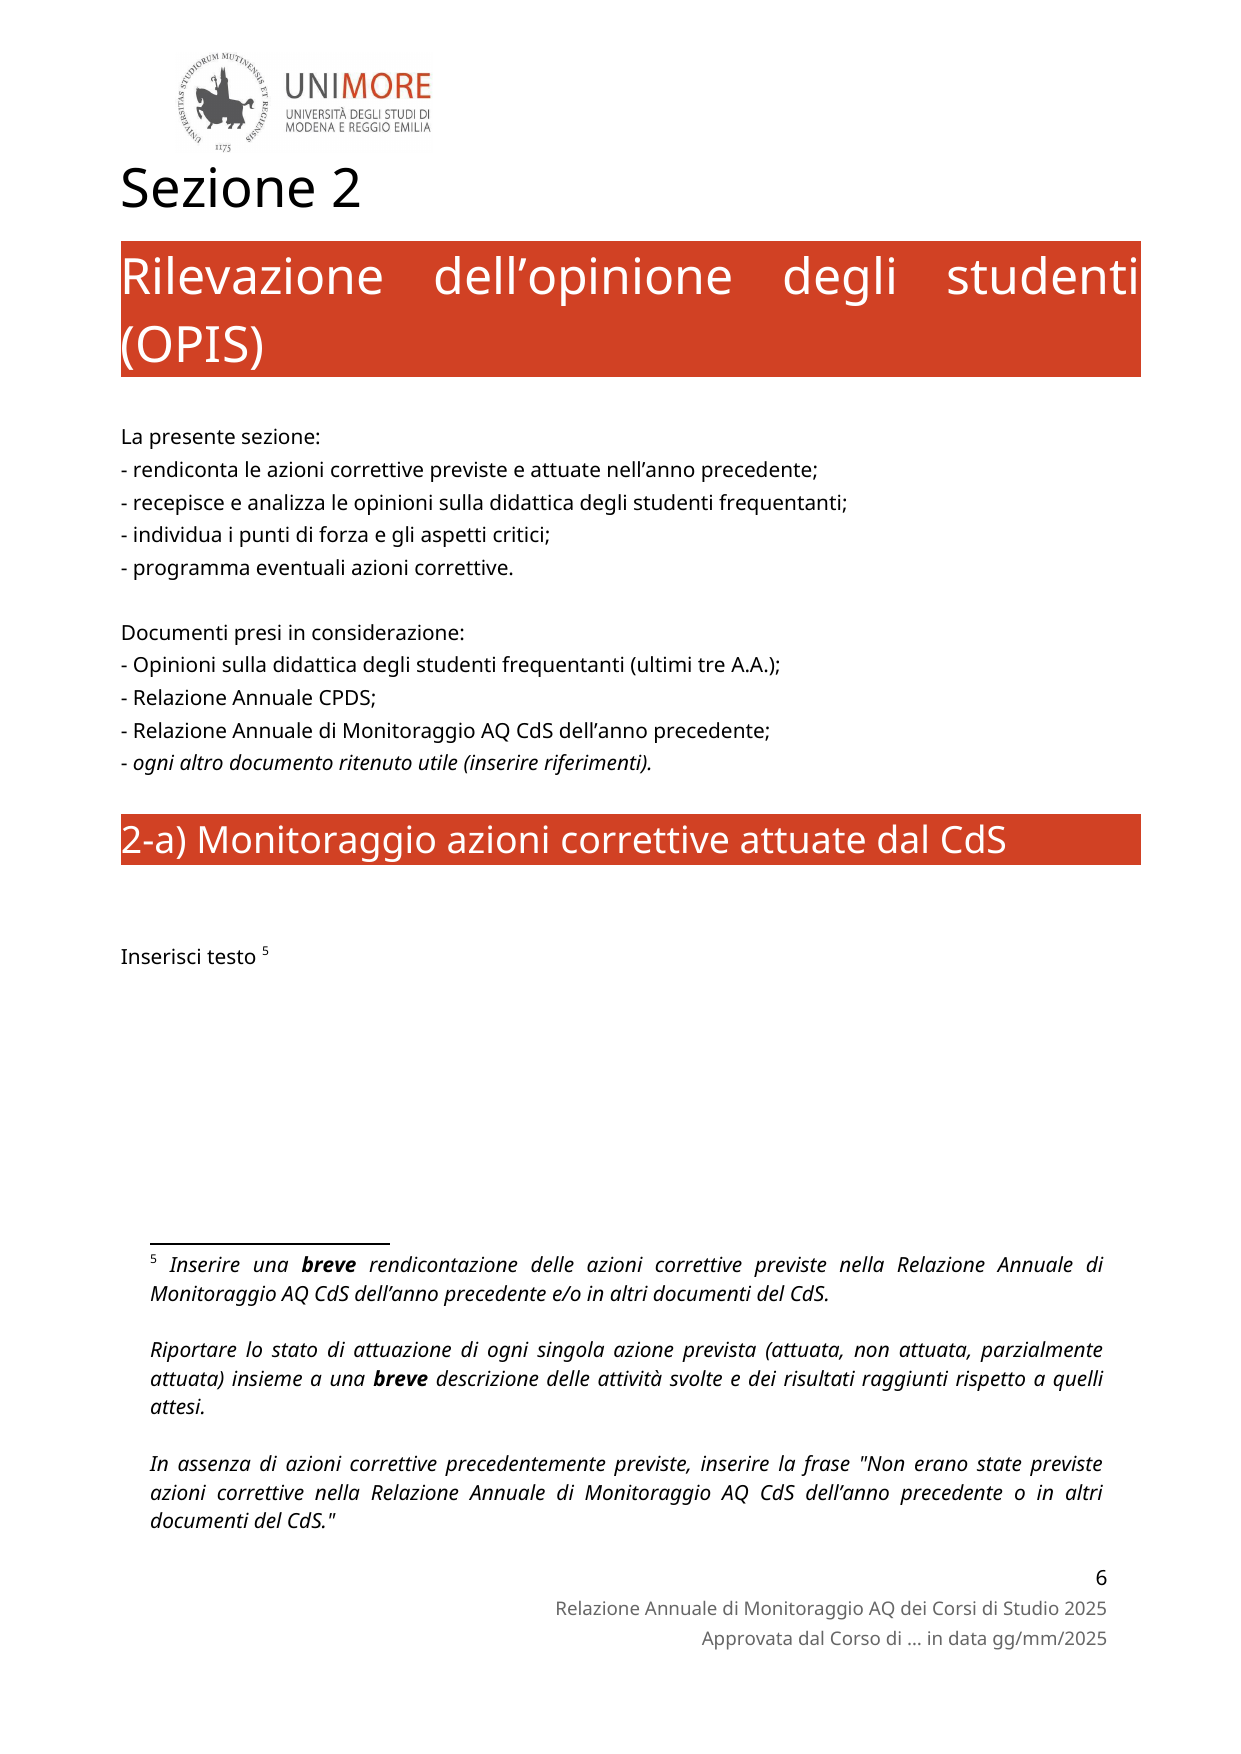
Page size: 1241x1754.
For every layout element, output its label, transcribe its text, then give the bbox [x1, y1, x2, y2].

text La presente sezione: [121, 422, 1141, 451]
text - programma eventuali azioni correttive. [121, 553, 1141, 581]
subtitle 2-a) Monitoraggio azioni correttive attuate dal CdS [121, 814, 1141, 865]
text Documenti presi in considerazione: [121, 618, 1141, 646]
title Sezione 2 [121, 150, 1141, 224]
text - ogni altro documento ritenuto utile (inserire riferimenti). [121, 748, 1141, 777]
text - Relazione Annuale di Monitoraggio AQ CdS dell’anno precedente; [121, 716, 1141, 744]
text - Relazione Annuale CPDS; [121, 683, 1141, 712]
text - Opinioni sulla didattica degli studenti frequentanti (ultimi tre A.A.); [121, 651, 1141, 679]
subtitle Rilevazione dell’opinione degli studenti (OPIS) [121, 241, 1141, 377]
text - individua i punti di forza e gli aspetti critici; [121, 520, 1141, 549]
text - rendiconta le azioni correttive previste e attuate nell’anno precedente; [121, 455, 1141, 483]
text Inserisci testo [121, 942, 1141, 971]
picture [175, 52, 433, 150]
text - recepisce e analizza le opinioni sulla didattica degli studenti frequentanti; [121, 488, 1141, 516]
